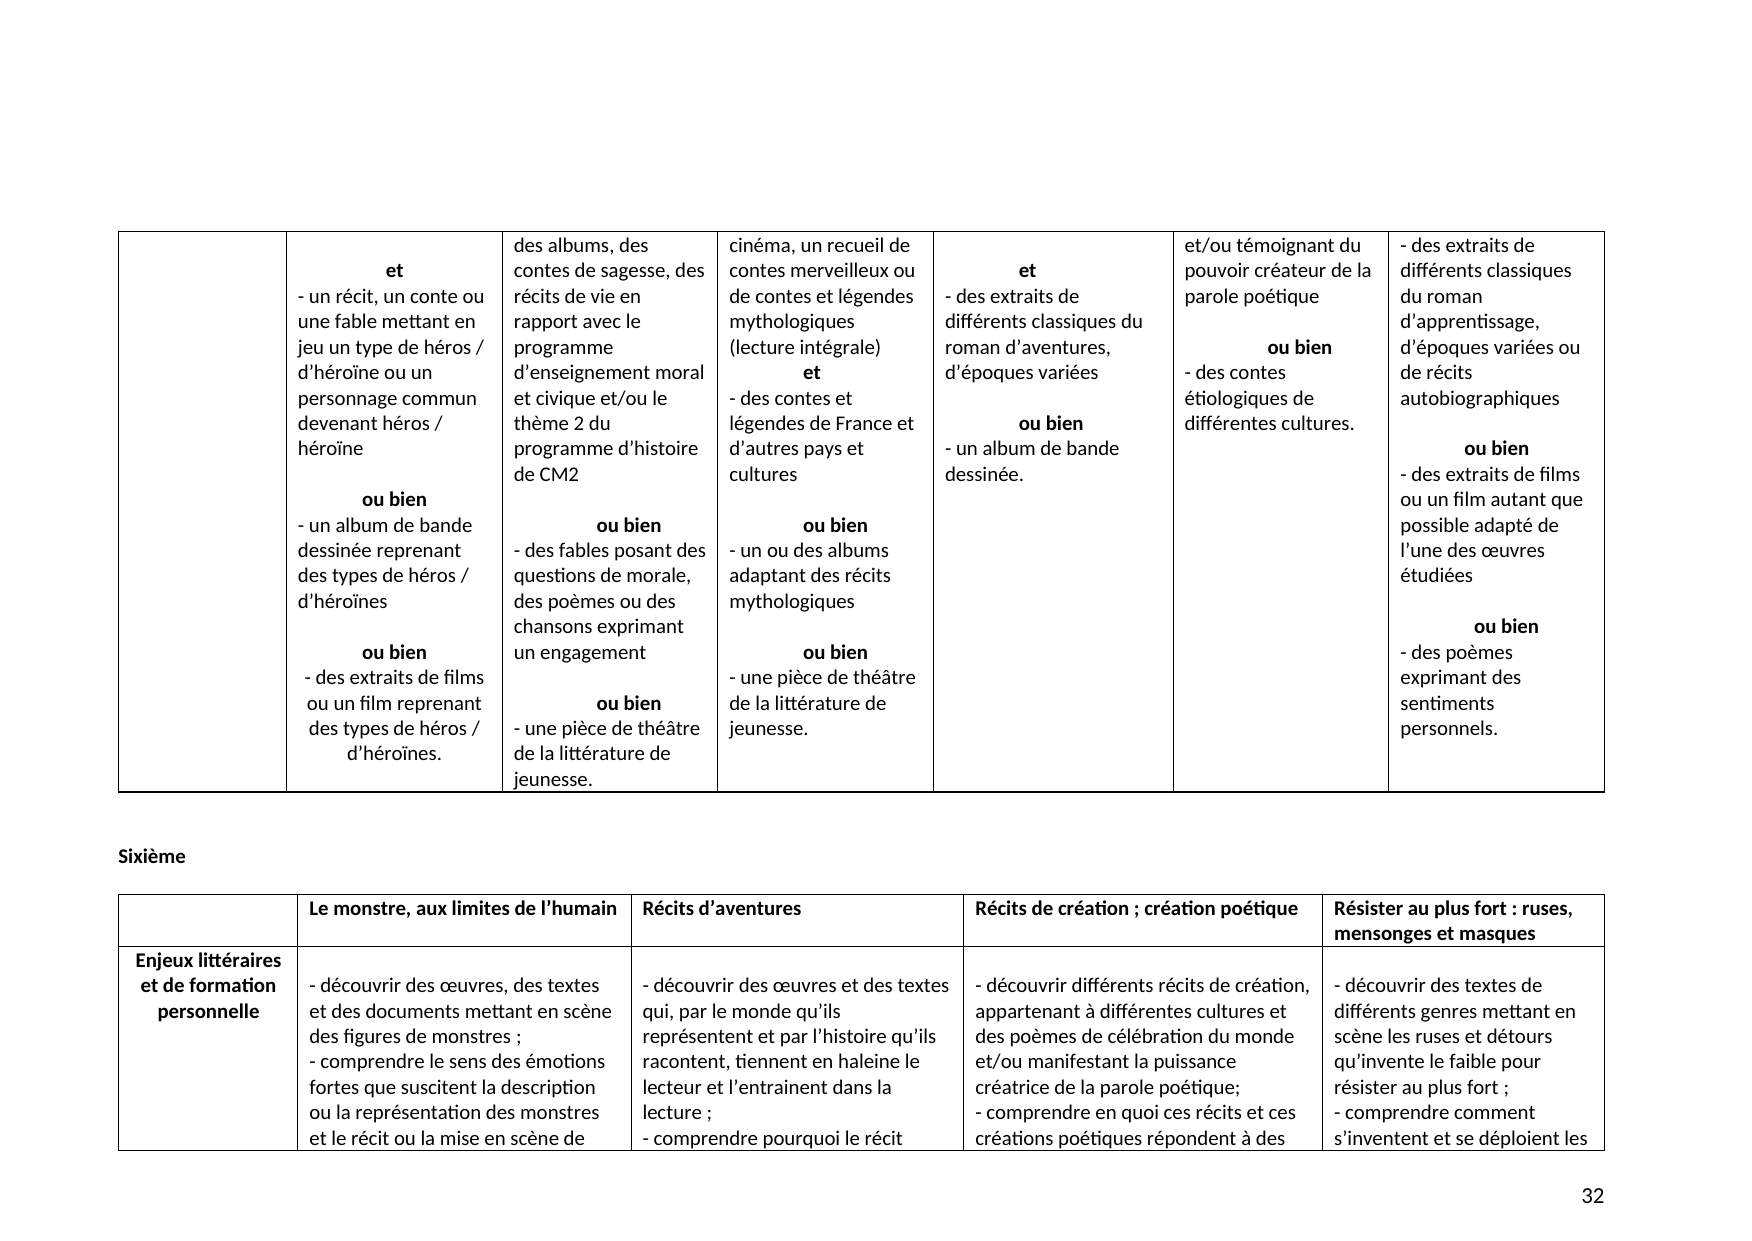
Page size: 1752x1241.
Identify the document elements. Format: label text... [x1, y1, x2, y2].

table_header Récits d’aventures [632, 895, 963, 946]
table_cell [119, 947, 297, 1150]
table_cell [1389, 232, 1604, 791]
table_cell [503, 232, 717, 791]
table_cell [1174, 232, 1388, 791]
table_header Le monstre, aux limites de l’humain [298, 895, 631, 946]
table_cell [119, 232, 286, 791]
text Sixième [118, 843, 1604, 869]
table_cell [964, 947, 1322, 1150]
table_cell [934, 232, 1173, 791]
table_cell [298, 947, 631, 1150]
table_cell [718, 232, 933, 791]
table_header Récits de création ; création poétique [964, 895, 1322, 946]
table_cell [287, 232, 502, 791]
table_header [119, 895, 297, 946]
table_header Résister au plus fort : ruses, mensonges et masques [1323, 895, 1604, 946]
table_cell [1323, 947, 1604, 1150]
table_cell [632, 947, 963, 1150]
